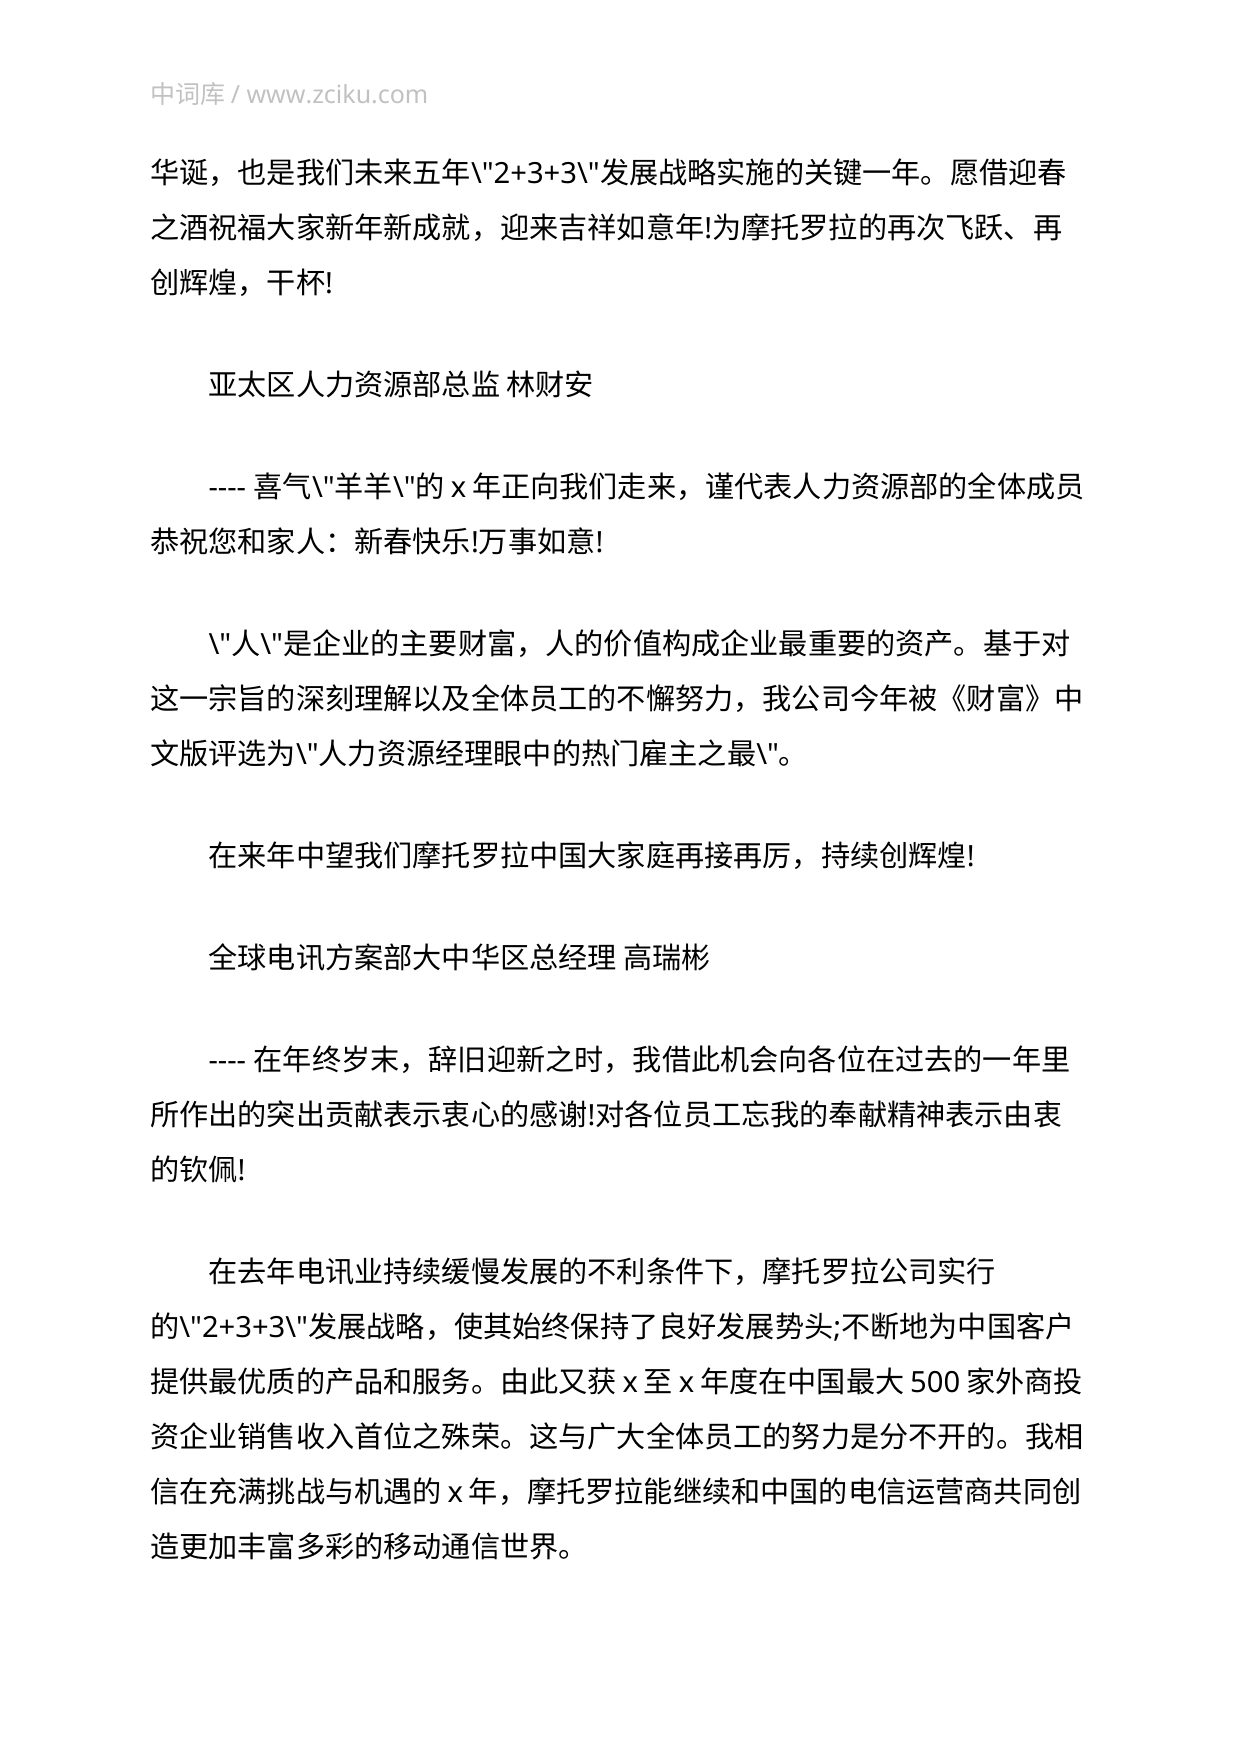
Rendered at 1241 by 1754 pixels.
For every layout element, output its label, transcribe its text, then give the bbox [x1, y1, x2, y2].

text 在来年中望我们摩托罗拉中国大家庭再接再厉，持续创辉煌! [150, 833, 1090, 875]
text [150, 150, 1090, 302]
text \"人\"是企业的主要财富，人的价值构成企业最重要的资产。基于对这一宗旨的深刻理解以及全体员工的不懈努力，我公司今年被《财富》中文版评选为\"人力资源经理眼中的热门雇主之最\"。 [150, 621, 1090, 773]
text 在去年电讯业持续缓慢发展的不利条件下，摩托罗拉公司实行的\"2+3+3\"发展战略，使其始终保持了良好发展势头;不断地为中国客户提供最优质的产品和服务。由此又获x至x年度在中国最大500家外商投资企业销售收入首位之殊荣。这与广大全体员工的努力是分不开的。我相信在充满挑战与机遇的x年，摩托罗拉能继续和中国的电信运营商共同创造更加丰富多彩的移动通信世界。 [150, 1248, 1090, 1565]
text 亚太区人力资源部总监 林财安 [150, 362, 1090, 404]
text 全球电讯方案部大中华区总经理 高瑞彬 [150, 934, 1090, 977]
text ---- 喜气\"羊羊\"的x年正向我们走来，谨代表人力资源部的全体成员恭祝您和家人：新春快乐!万事如意! [150, 464, 1090, 561]
text ---- 在年终岁末，辞旧迎新之时，我借此机会向各位在过去的一年里所作出的突出贡献表示衷心的感谢!对各位员工忘我的奉献精神表示由衷的钦佩! [150, 1036, 1090, 1189]
